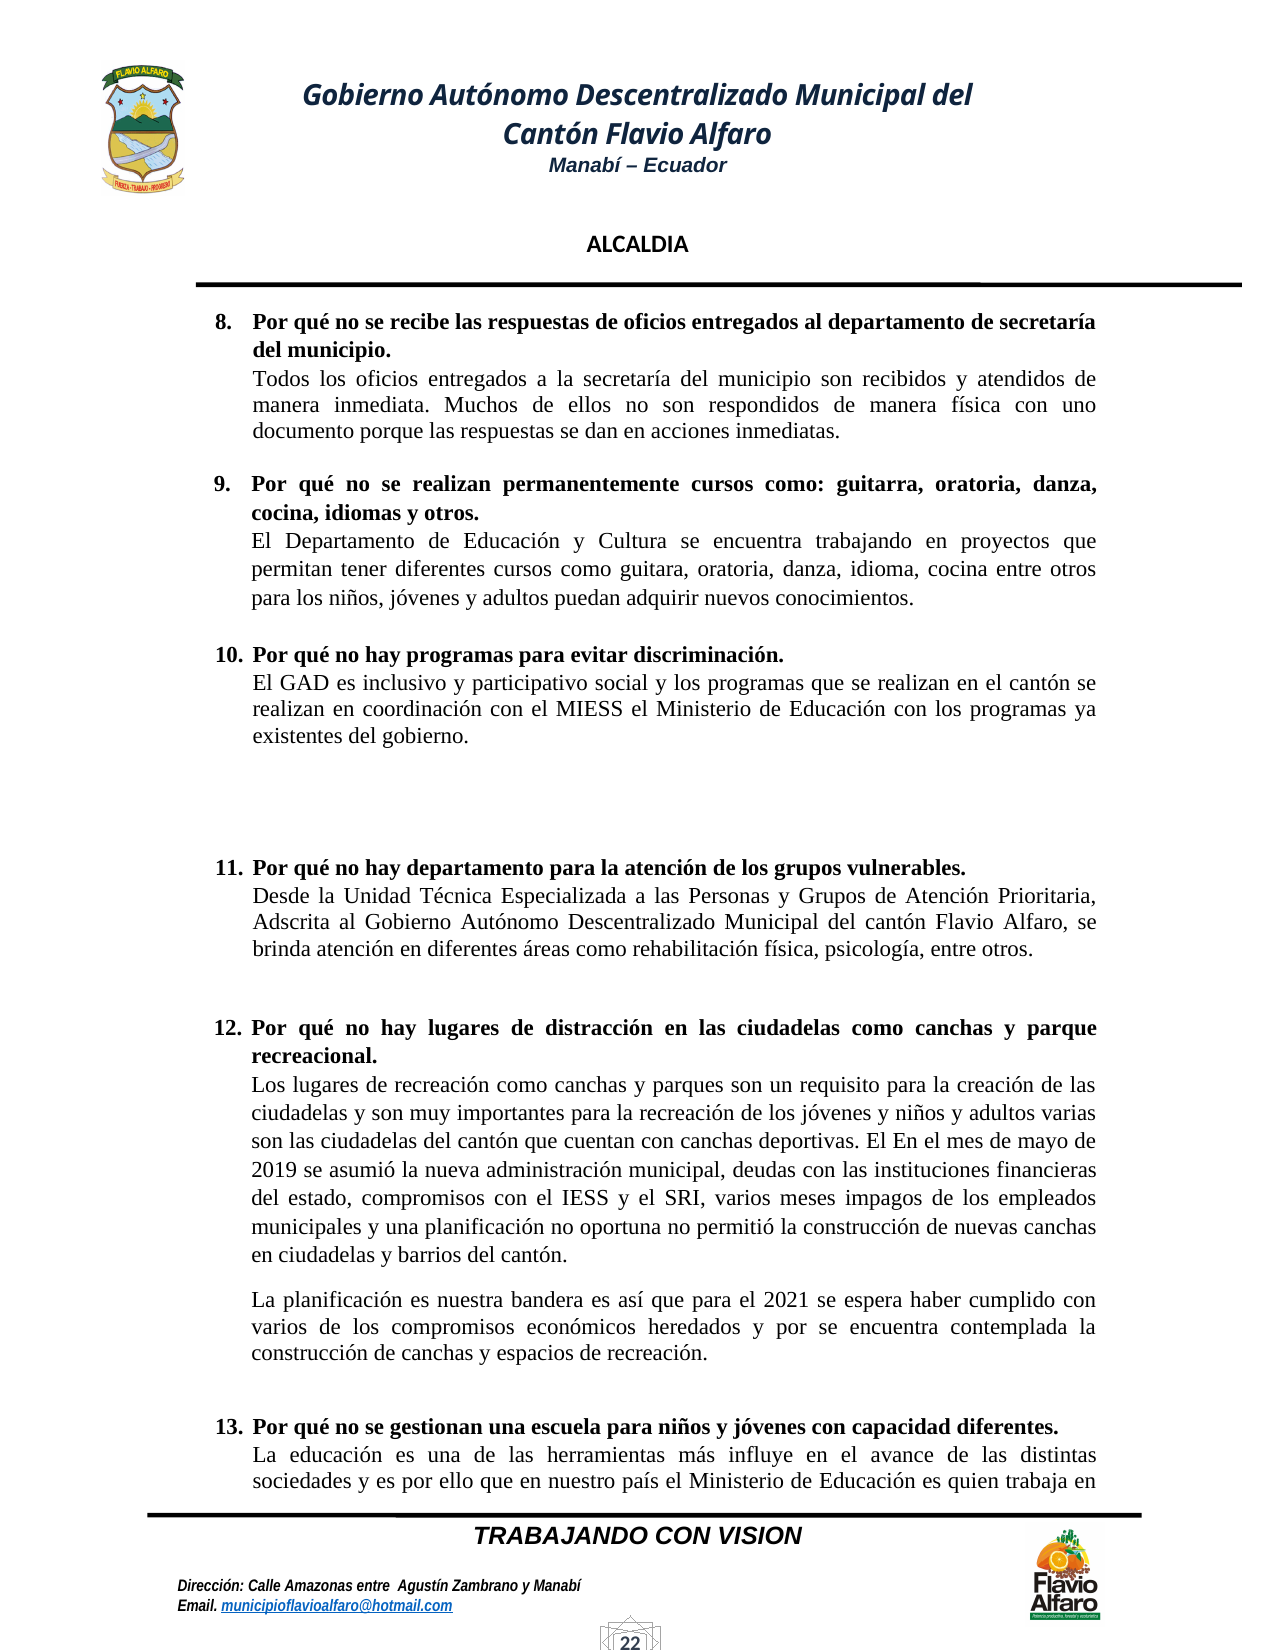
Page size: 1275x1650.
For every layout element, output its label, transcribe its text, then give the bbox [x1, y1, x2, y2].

list Los lugares de recreación como canchas y parques son un requisito para la creación de las ciudadelas y son muy importantes para la recreación de los jóvenes y niños y adultos varias son las ciudadelas del cantón que cuentan con canchas deportivas. El En el mes de mayo de 2019 se asumió la nueva administración municipal, deudas con las instituciones financieras del estado, compromisos con el IESS y el SRI, varios meses impagos de los empleados municipales y una planificación no oportuna no permitió la construcción de nuevas canchas en ciudadelas y barrios del cantón. [251, 1071, 1098, 1268]
text La planificación es nuestra bandera es así que para el 2021 se espera haber cumplido con varios de los compromisos económicos heredados y por se encuentra contemplada la construcción de canchas y espacios de recreación. [251, 1286, 1098, 1366]
list Por qué no se gestionan una escuela para niños y jóvenes con capacidad diferentes. [215, 1413, 1098, 1439]
list Por qué no hay programas para evitar discriminación. [215, 641, 1098, 667]
list Todos los oficios entregados a la secretaría del municipio son recibidos y atendidos de manera inmediata. Muchos de ellos no son respondidos de manera física con uno documento porque las respuestas se dan en acciones inmediatas. [252, 365, 1098, 444]
list El GAD es inclusivo y participativo social y los programas que se realizan en el cantón se realizan en coordinación con el MIESS el Ministerio de Educación con los programas ya existentes del gobierno. [252, 669, 1098, 748]
list El Departamento de Educación y Cultura se encuentra trabajando en proyectos que permitan tener diferentes cursos como guitara, oratoria, danza, idioma, cocina entre otros para los niños, jóvenes y adultos puedan adquirir nuevos conocimientos. [251, 527, 1098, 610]
list Por qué no se recibe las respuestas de oficios entregados al departamento de secretaría del municipio. [215, 308, 1098, 363]
list Por qué no se realizan permanentemente cursos como: guitarra, oratoria, danza, cocina, idiomas y otros. [213, 470, 1098, 525]
list Desde la Unidad Técnica Especializada a las Personas y Grupos de Atención Prioritaria, Adscrita al Gobierno Autónomo Descentralizado Municipal del cantón Flavio Alfaro, se brinda atención en diferentes áreas como rehabilitación física, psicología, entre otros. [252, 882, 1098, 961]
picture [1024, 1522, 1106, 1627]
picture [100, 60, 185, 196]
list Por qué no hay departamento para la atención de los grupos vulnerables. [215, 854, 1098, 880]
list Por qué no hay lugares de distracción en las ciudadelas como canchas y parque recreacional. [213, 1014, 1098, 1069]
